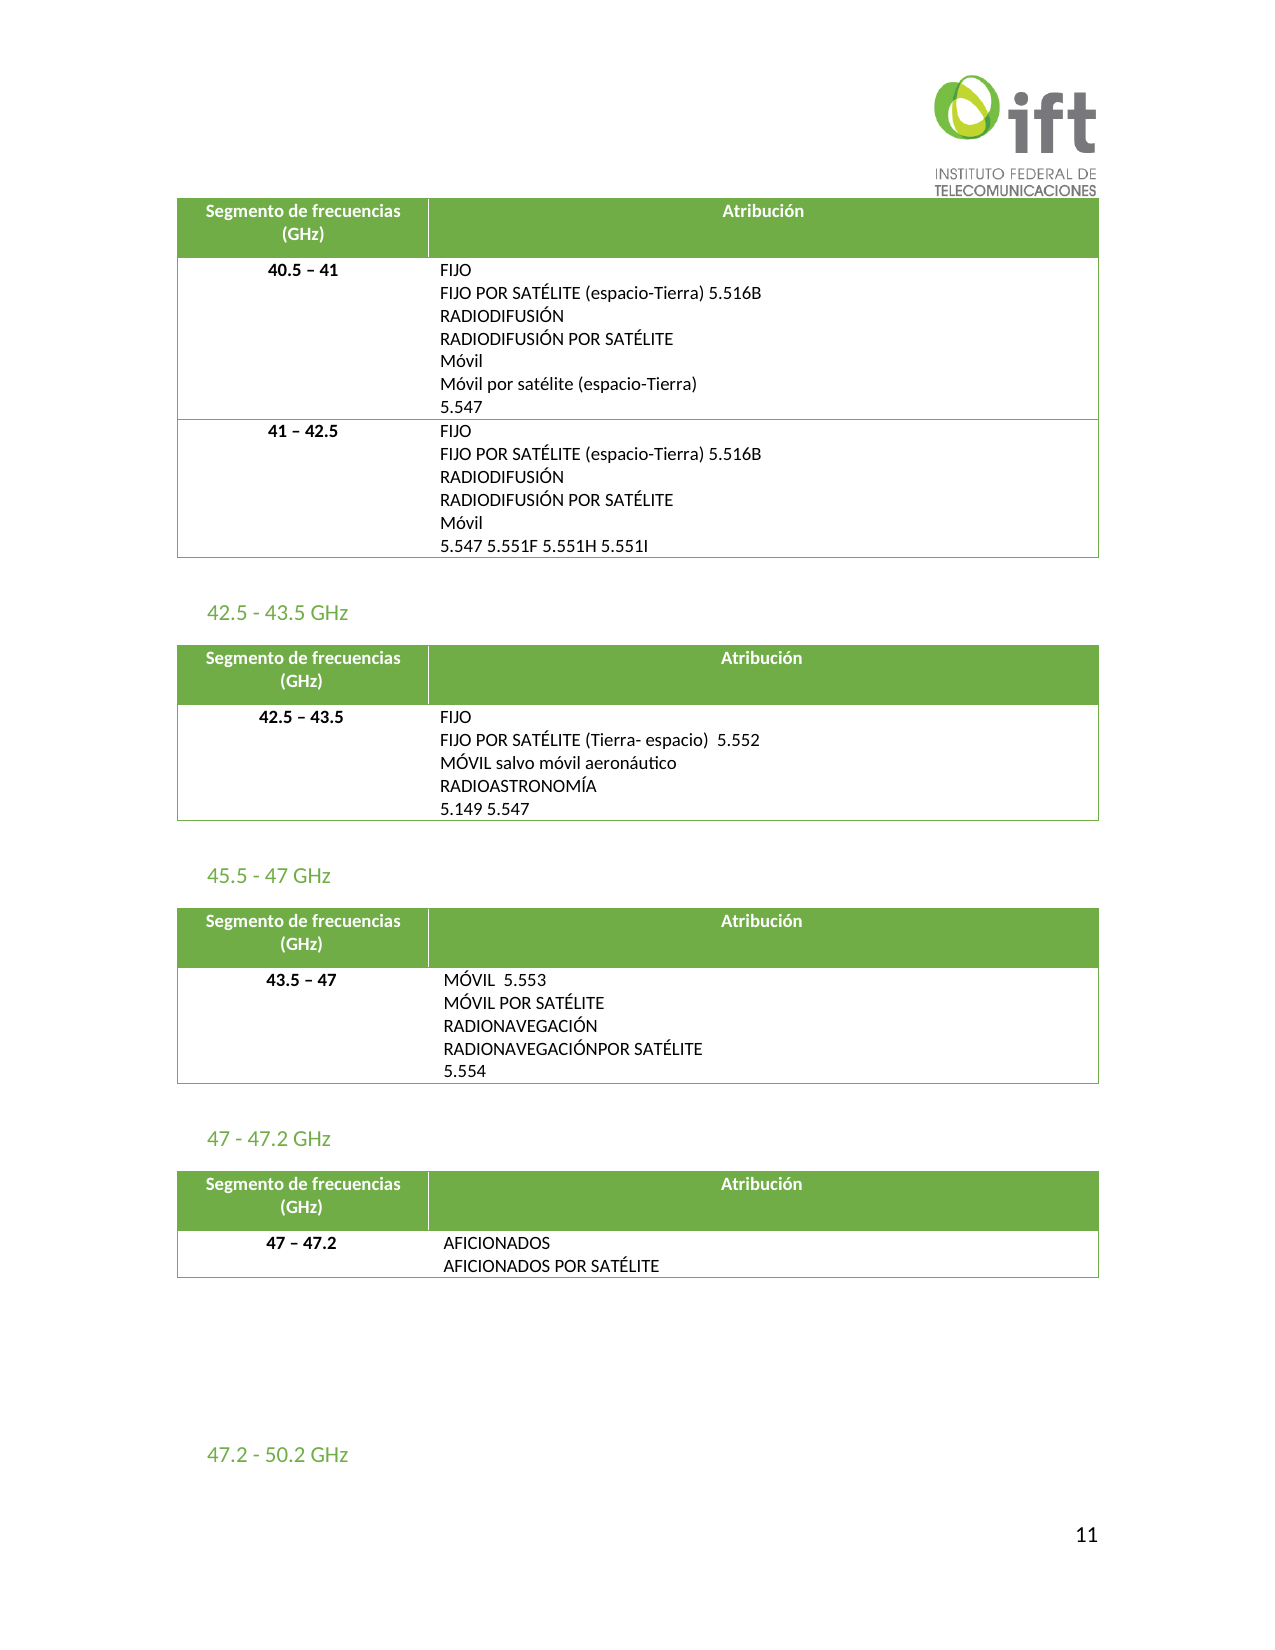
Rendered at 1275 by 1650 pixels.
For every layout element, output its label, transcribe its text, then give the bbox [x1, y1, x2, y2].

table_cell 40.5 – 41 [178, 258, 428, 418]
table_cell MÓVIL 5.553 MÓVIL POR SATÉLITE RADIONAVEGACIÓN RADIONAVEGACIÓNPOR SATÉLITE 5.554 [429, 968, 1098, 1083]
table_header Atribución [429, 646, 1098, 704]
table_header Segmento de frecuencias (GHz) [178, 199, 428, 257]
table_cell 47 – 47.2 [178, 1231, 428, 1277]
table_header Atribución [429, 1172, 1098, 1230]
text 45.5 - 47 GHz [207, 861, 1098, 889]
table_header Segmento de frecuencias (GHz) [178, 909, 428, 967]
text 47 - 47.2 GHz [207, 1124, 1098, 1152]
table_cell 41 – 42.5 [178, 420, 428, 557]
text 47.2 - 50.2 GHz [207, 1440, 1098, 1468]
table_cell AFICIONADOS AFICIONADOS POR SATÉLITE [429, 1231, 1098, 1277]
table_header Segmento de frecuencias (GHz) [178, 646, 428, 704]
picture [931, 73, 1098, 198]
table_cell FIJO FIJO POR SATÉLITE (espacio-Tierra) 5.516B RADIODIFUSIÓN RADIODIFUSIÓN POR SATÉLITE Móvil Móvil por satélite (espacio-Tierra) 5.547 [429, 258, 1098, 418]
table_cell 42.5 – 43.5 [178, 705, 428, 820]
table_cell FIJO FIJO POR SATÉLITE (espacio-Tierra) 5.516B RADIODIFUSIÓN RADIODIFUSIÓN POR SATÉLITE Móvil 5.547 5.551F 5.551H 5.551I [429, 420, 1098, 557]
table_cell 43.5 – 47 [178, 968, 428, 1083]
table_header Atribución [429, 909, 1098, 967]
table_header Atribución [429, 199, 1098, 257]
table_header Segmento de frecuencias (GHz) [178, 1172, 428, 1230]
table_cell FIJO FIJO POR SATÉLITE (Tierra- espacio) 5.552 MÓVIL salvo móvil aeronáutico RADIOASTRONOMÍA 5.149 5.547 [429, 705, 1098, 820]
text 42.5 - 43.5 GHz [207, 598, 1098, 627]
